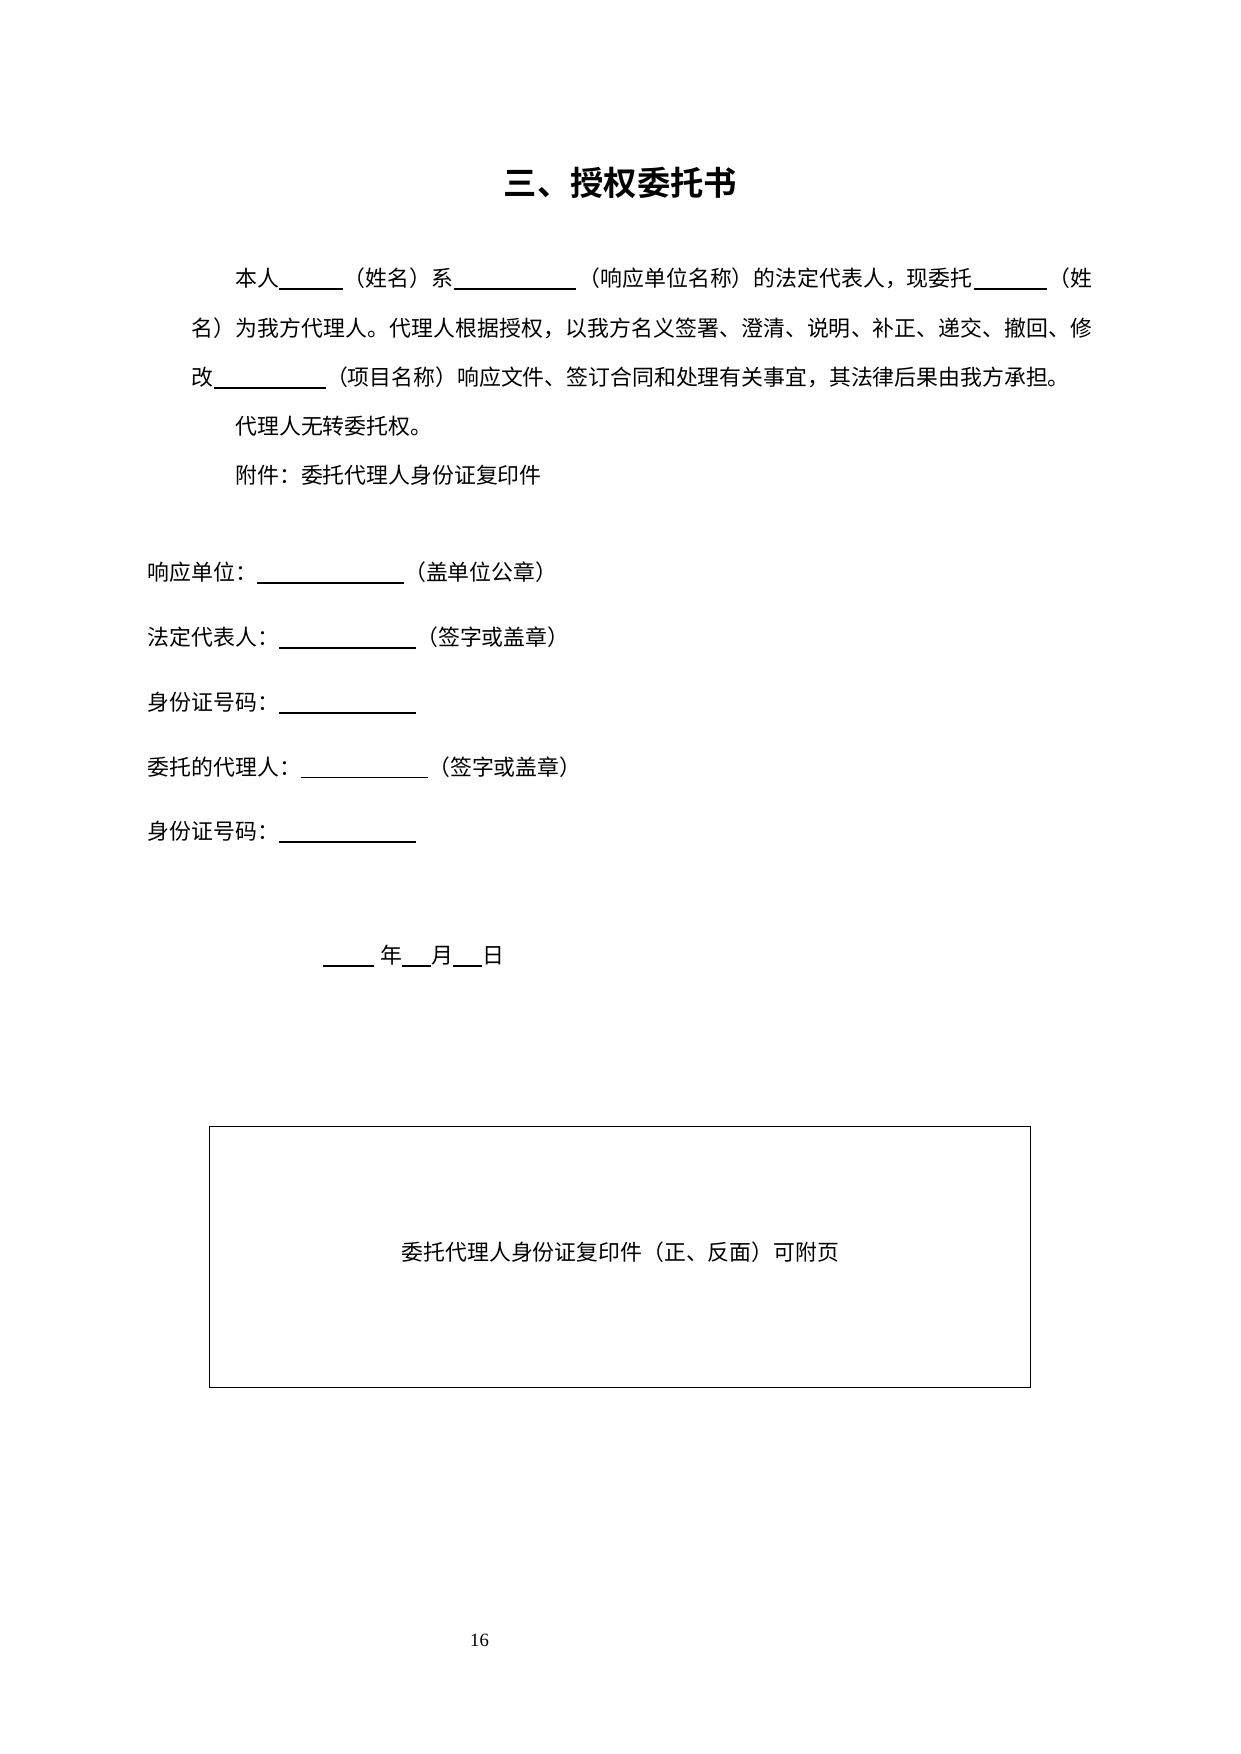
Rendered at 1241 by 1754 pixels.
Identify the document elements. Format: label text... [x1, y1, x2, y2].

text 年 月 日 [191, 938, 1093, 969]
text 三、授权委托书 [148, 148, 1093, 214]
table_header 委托代理人身份证复印件（正、反面）可附页 [210, 1127, 1030, 1387]
text 本人 （姓名）系 （响应单位名称）的法定代表人，现委托 （姓名）为我方代理人。代理人根据授权，以我方名义签署、澄清、说明、补正、递交、撤回、修改 （项目名称）响应文件、签订合同和处理有关事宜，其法律后果由我方承担。 [191, 260, 1093, 393]
text 附件：委托代理人身份证复印件 [191, 457, 1093, 491]
text 法定代表人： （签字或盖章） [148, 619, 1093, 652]
text 响应单位： （盖单位公章） [148, 554, 1093, 587]
text 身份证号码： [148, 684, 1093, 717]
text 身份证号码： [148, 813, 1093, 847]
text 代理人无转委托权。 [191, 408, 1093, 442]
text 委托的代理人： （签字或盖章） [148, 749, 1093, 782]
